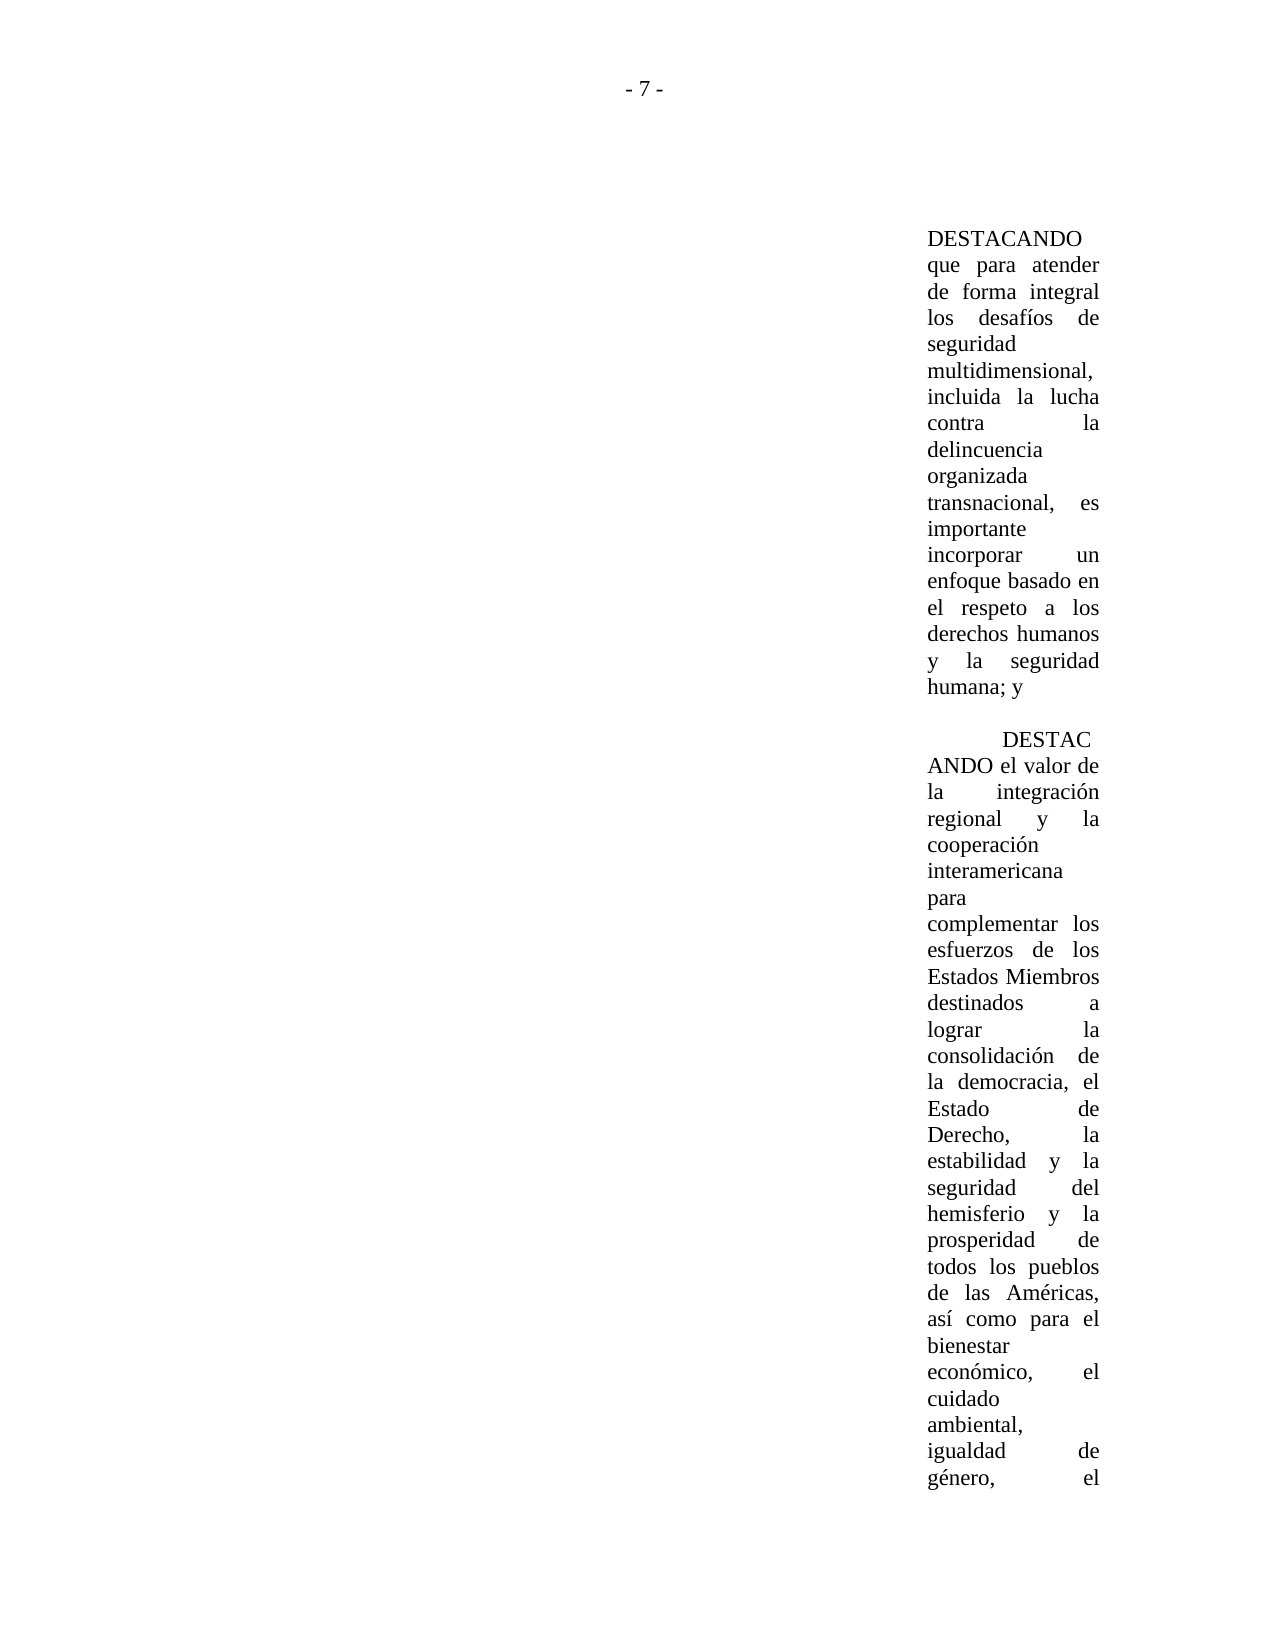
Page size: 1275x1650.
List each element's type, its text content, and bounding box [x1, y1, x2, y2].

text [927, 726, 1099, 1490]
